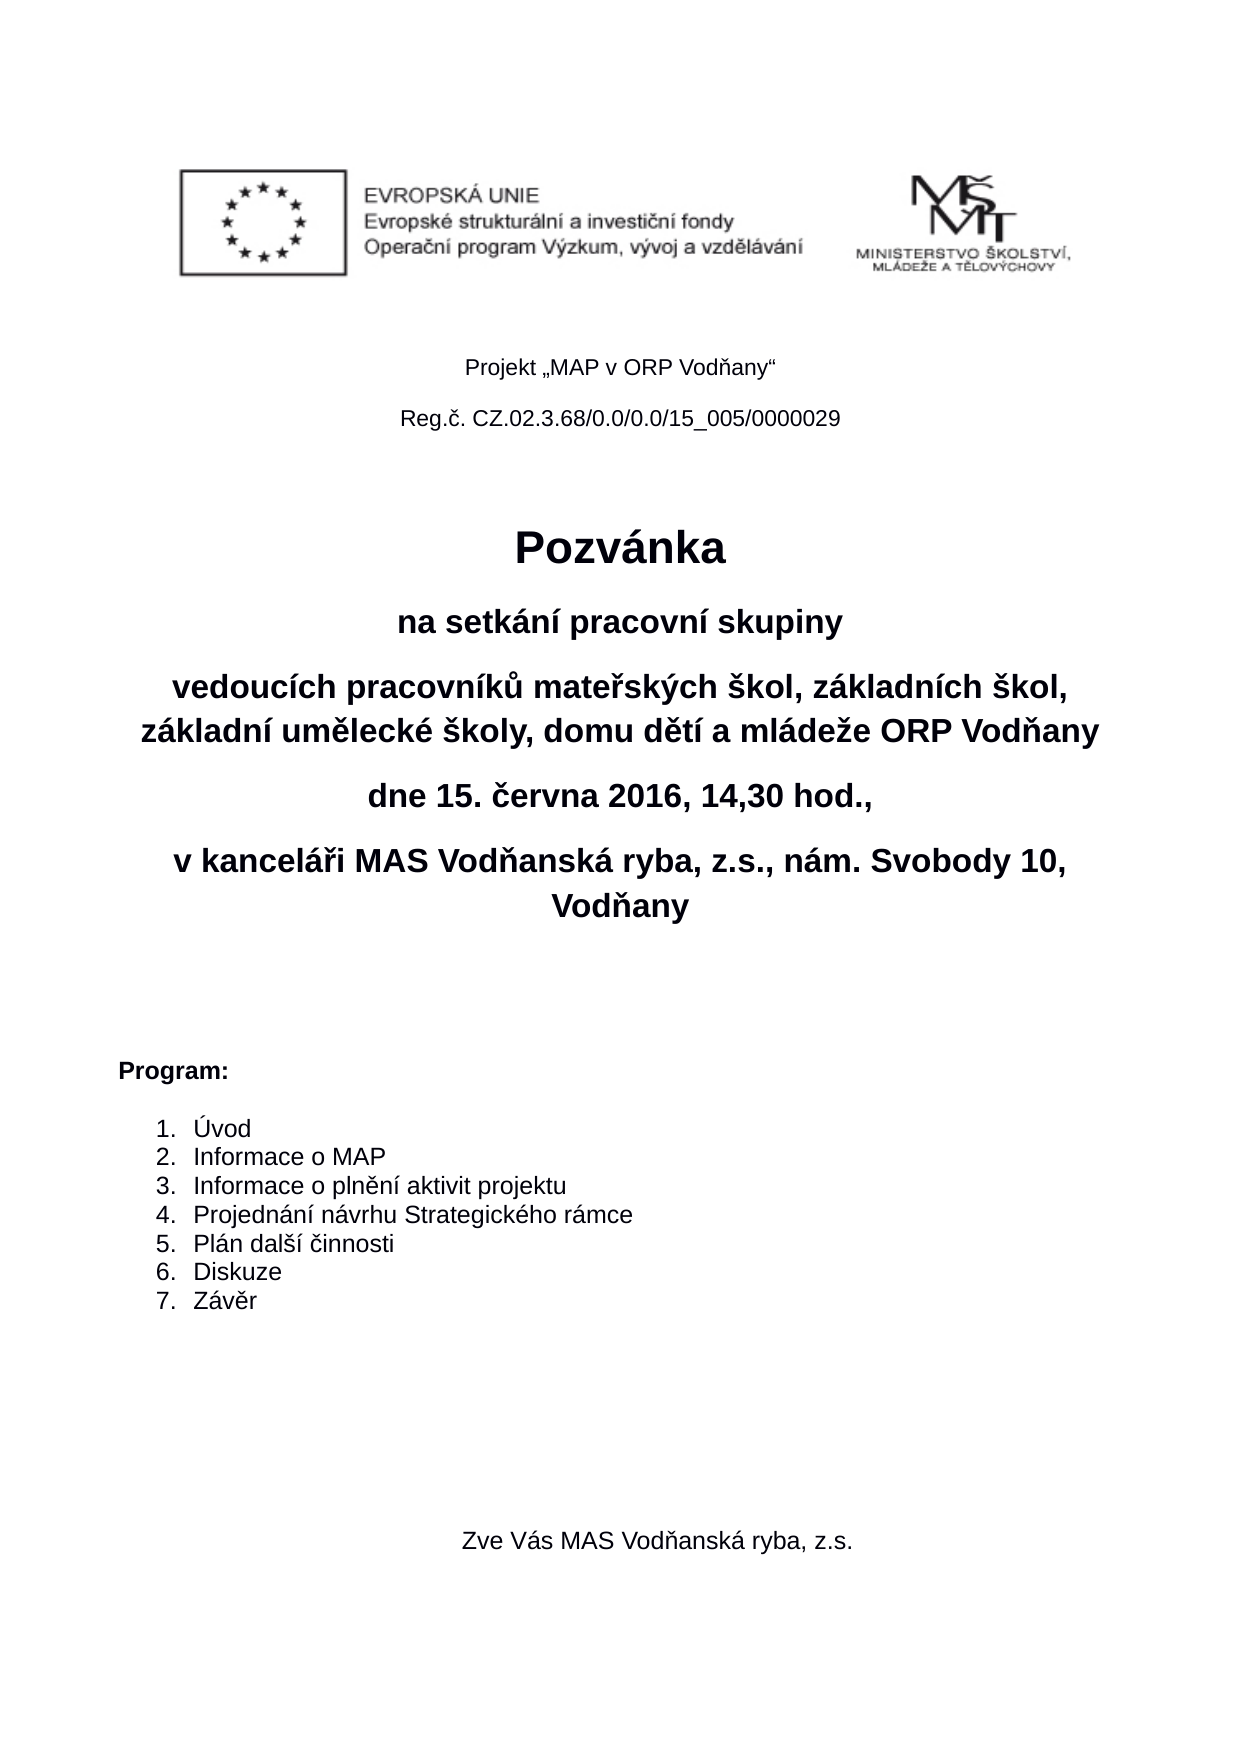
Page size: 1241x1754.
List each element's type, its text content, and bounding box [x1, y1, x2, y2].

text Program: [118, 1056, 1122, 1085]
picture [121, 118, 1120, 329]
text Projekt „MAP v ORP Vodňany“ [118, 354, 1122, 380]
text Reg.č. CZ.02.3.68/0.0/0.0/15_005/0000029 [118, 405, 1122, 431]
list Informace o plnění aktivit projektu [156, 1171, 1122, 1200]
text vedoucích pracovníků mateřských škol, základních škol, základní umělecké školy, domu dětí a mládeže ORP Vodňany [118, 667, 1122, 750]
list Závěr [156, 1286, 1122, 1315]
text dne 15. června 2016, 14,30 hod., [118, 777, 1122, 815]
list Úvod [156, 1114, 1122, 1142]
text Pozvánka [118, 521, 1122, 574]
text v kanceláři MAS Vodňanská ryba, z.s., nám. Svobody 10, Vodňany [118, 842, 1122, 924]
list Informace o MAP [156, 1142, 1122, 1171]
list Plán další činnosti [156, 1229, 1122, 1257]
list Projednání návrhu Strategického rámce [156, 1200, 1122, 1229]
text na setkání pracovní skupiny [118, 602, 1122, 641]
list Zve Vás MAS Vodňanská ryba, z.s. [193, 1526, 1122, 1554]
list Diskuze [156, 1257, 1122, 1286]
